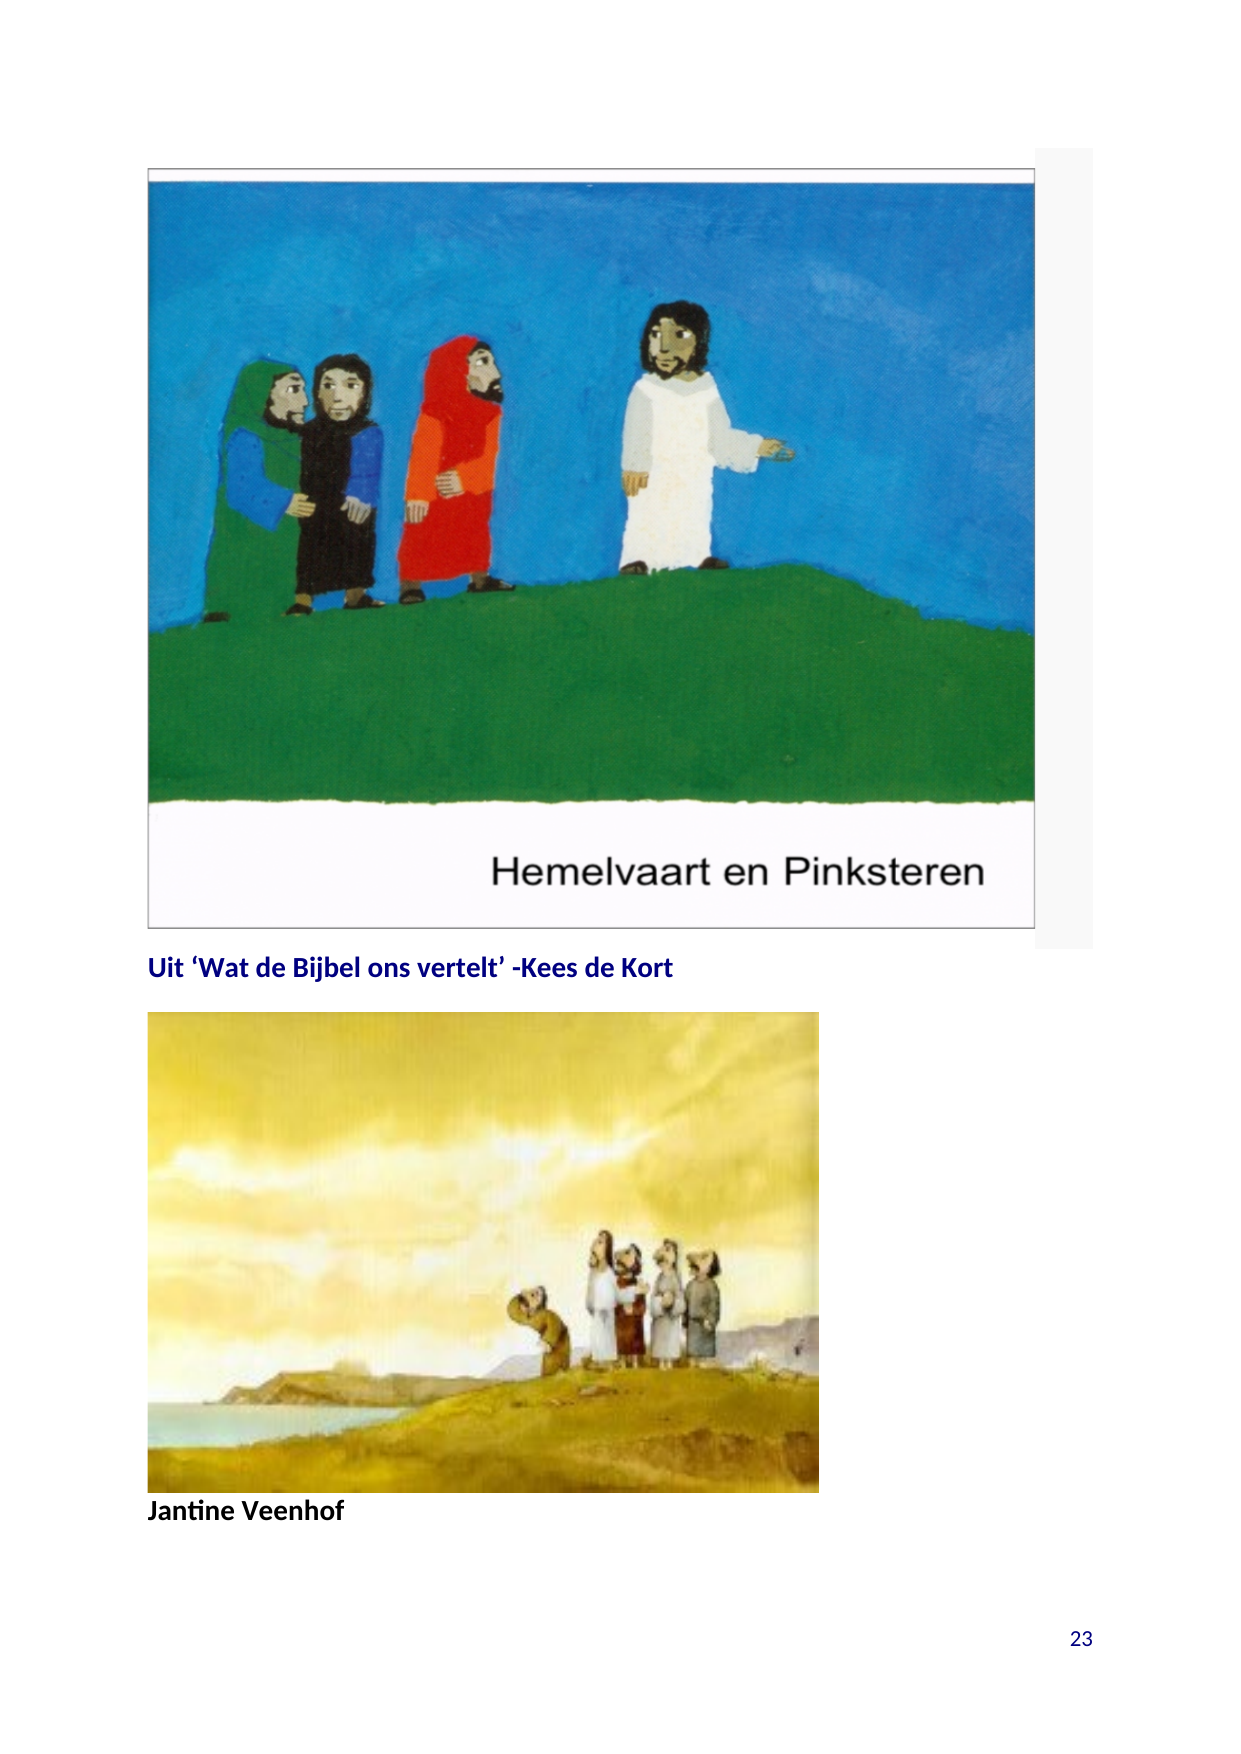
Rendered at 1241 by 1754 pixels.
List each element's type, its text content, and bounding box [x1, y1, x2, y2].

picture [147, 147, 1035, 950]
text Jantine Veenhof [148, 1492, 1093, 1528]
picture [147, 1012, 819, 1493]
text Uit ‘Wat de Bijbel ons vertelt’ -Kees de Kort [148, 949, 1093, 985]
